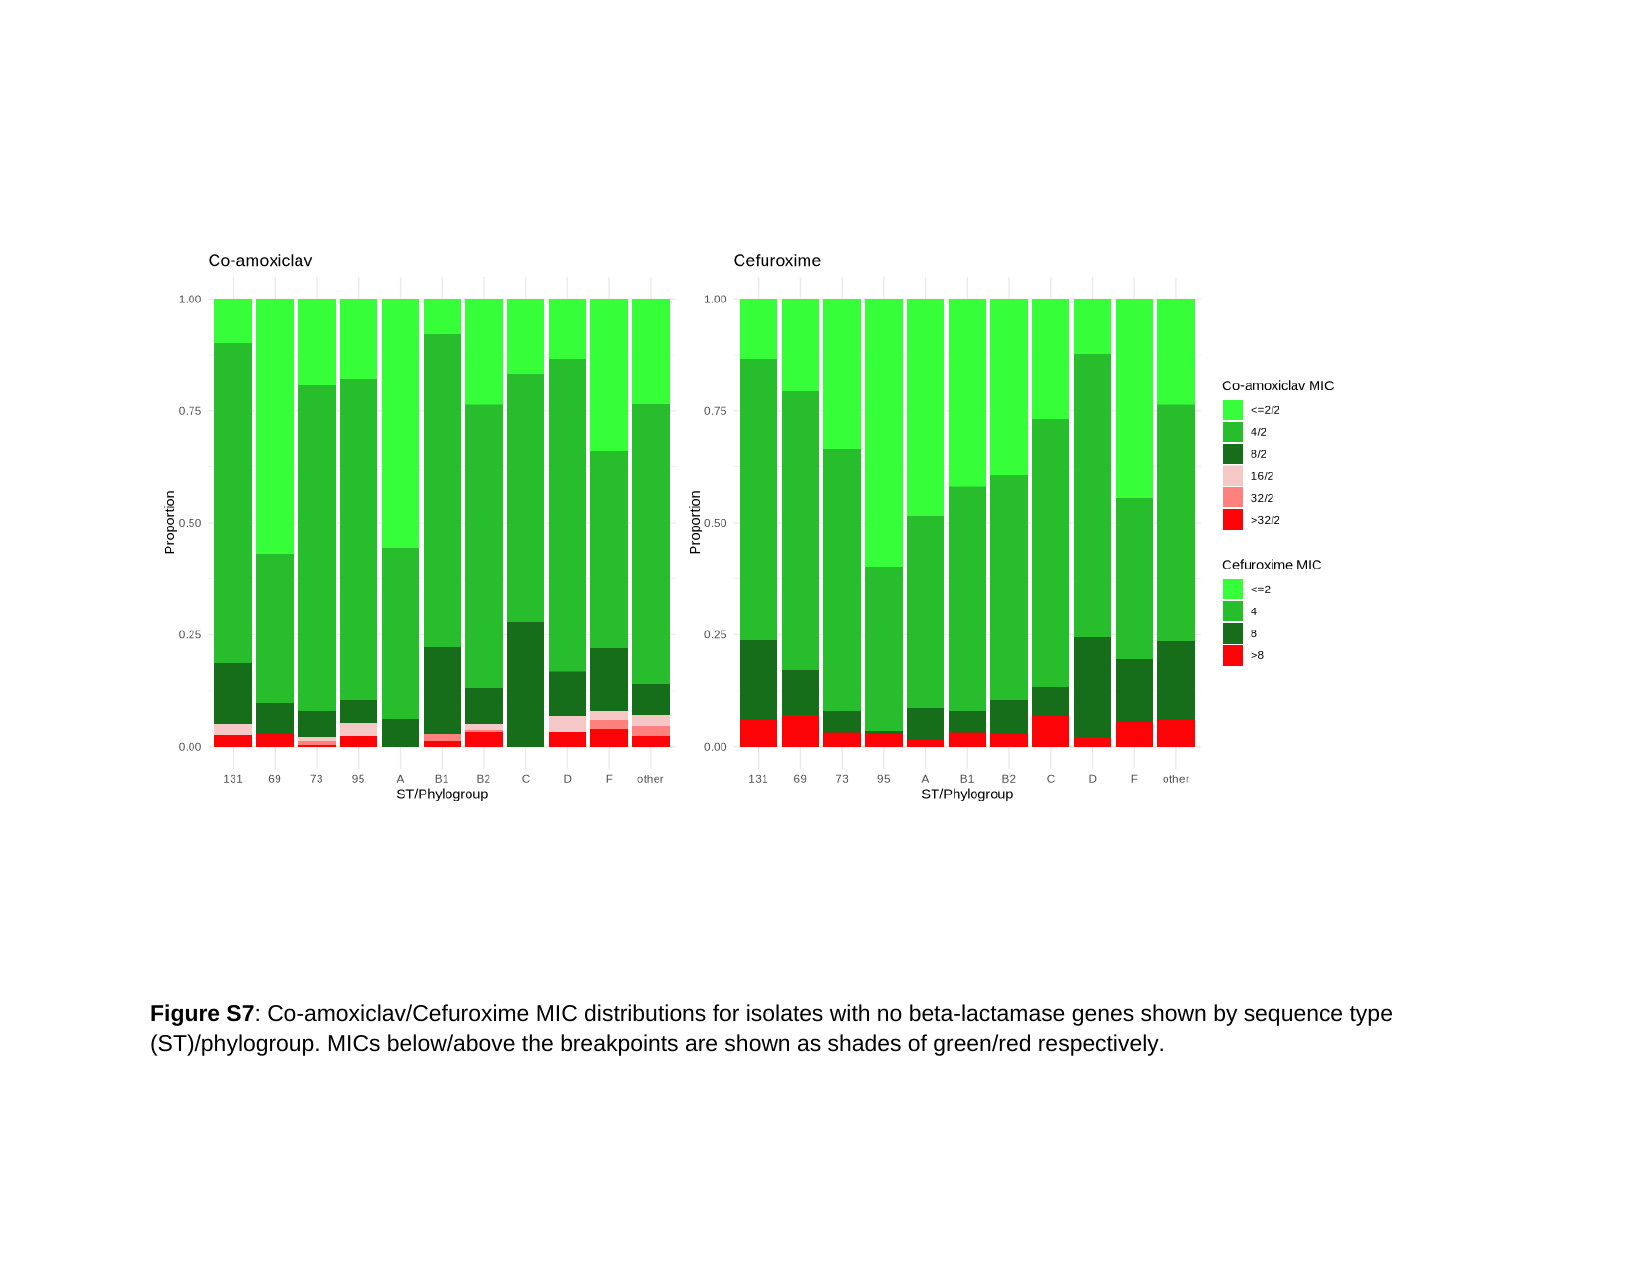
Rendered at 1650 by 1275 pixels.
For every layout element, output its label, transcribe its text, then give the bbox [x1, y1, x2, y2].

text Figure S7: Co-amoxiclav/Cefuroxime MIC distributions for isolates with no beta-lactamase genes shown by sequence type (ST)/phylogroup. MICs below/above the breakpoints are shown as shades of green/red respectively. [150, 1000, 1500, 1056]
picture [150, 240, 1357, 815]
